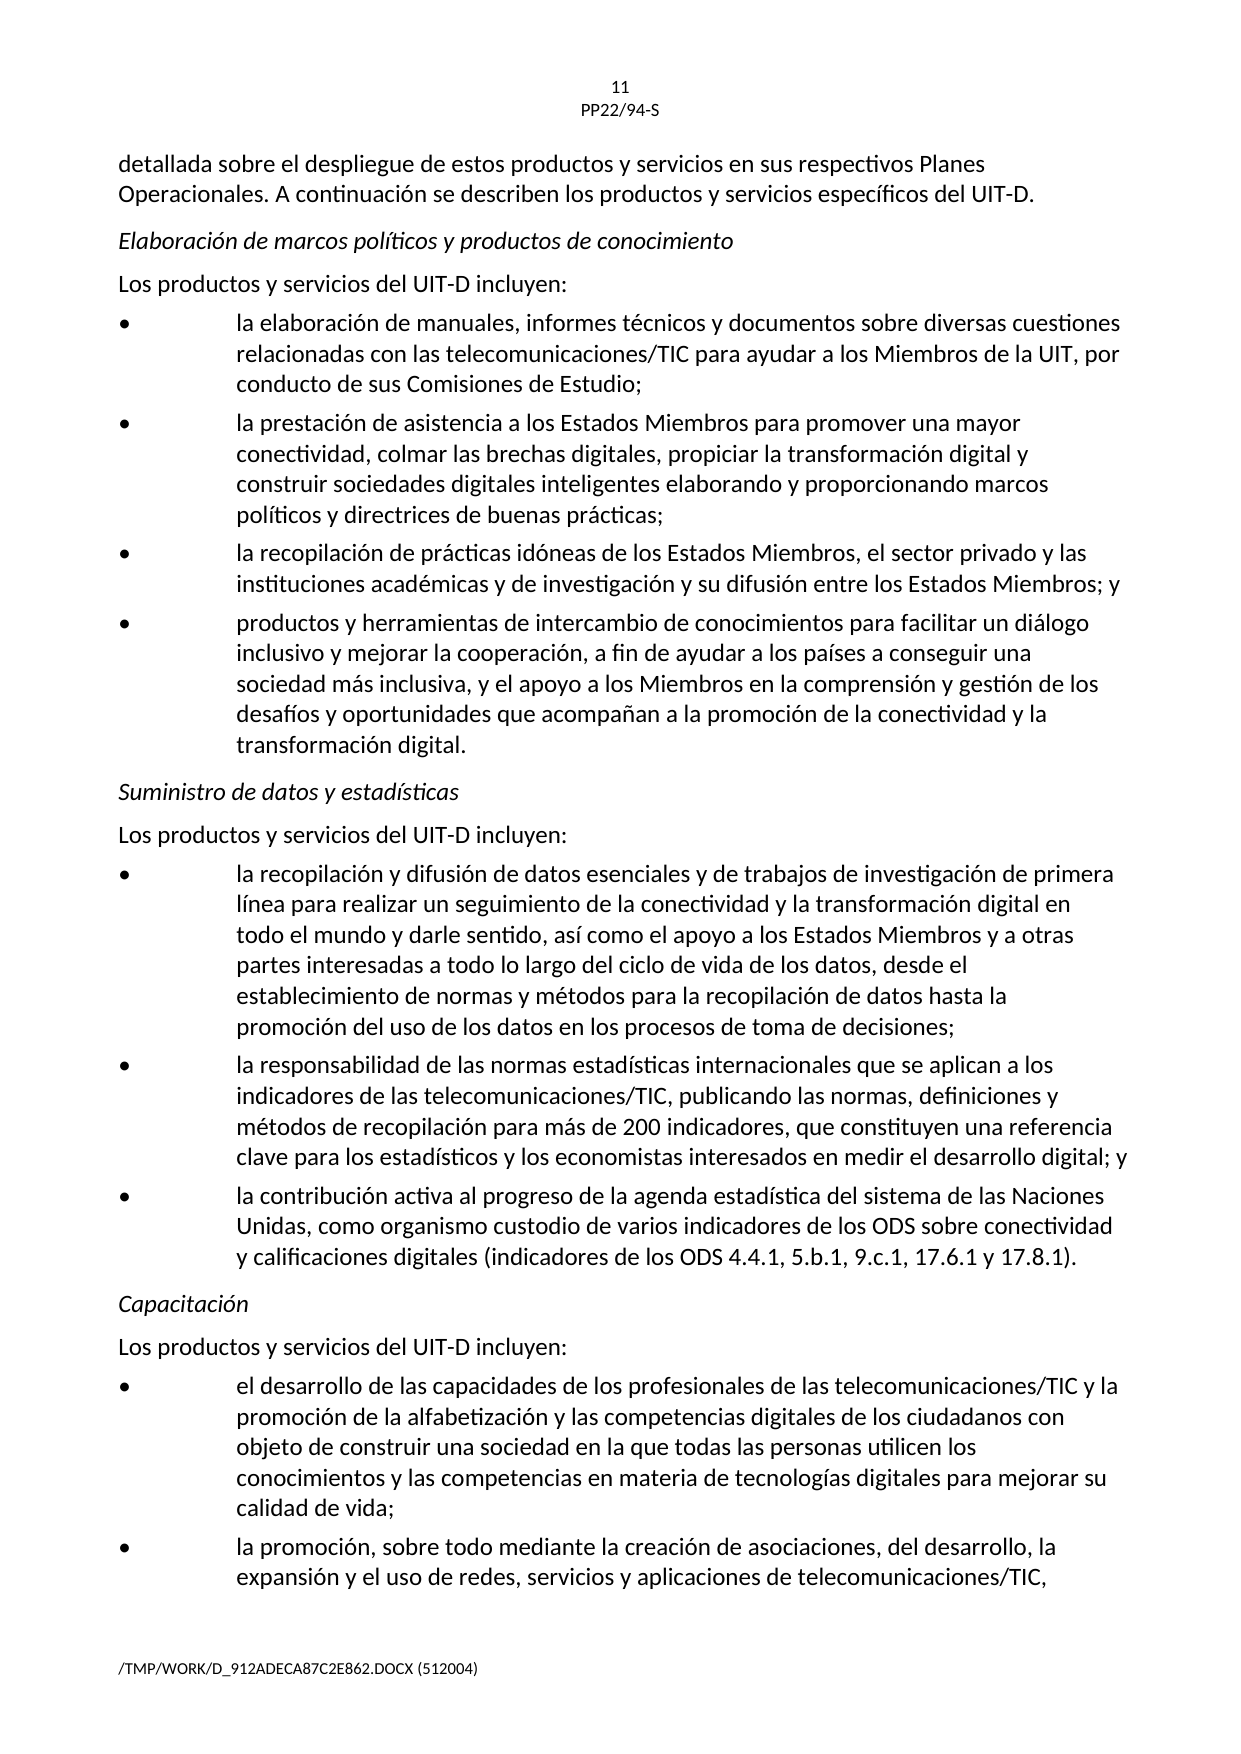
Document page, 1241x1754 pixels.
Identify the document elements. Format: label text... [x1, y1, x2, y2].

text • la recopilación de prácticas idóneas de los Estados Miembros, el sector privado y las instituciones académicas y de investigación y su difusión entre los Estados Miembros; y [118, 538, 1122, 599]
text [118, 1531, 1122, 1592]
text • la contribución activa al progreso de la agenda estadística del sistema de las Naciones Unidas, como organismo custodio de varios indicadores de los ODS sobre conectividad y calificaciones digitales (indicadores de los ODS 4.4.1, 5.b.1, 9.c.1, 17.6.1 y 17.8.1). [118, 1180, 1122, 1272]
text • la elaboración de manuales, informes técnicos y documentos sobre diversas cuestiones relacionadas con las telecomunicaciones/TIC para ayudar a los Miembros de la UIT, por conducto de sus Comisiones de Estudio; [118, 307, 1122, 399]
text Los productos y servicios del UIT-D incluyen: [118, 268, 1122, 299]
subtitle Elaboración de marcos políticos y productos de conocimiento [118, 225, 1122, 256]
text • productos y herramientas de intercambio de conocimientos para facilitar un diálogo inclusivo y mejorar la cooperación, a fin de ayudar a los países a conseguir una sociedad más inclusiva, y el apoyo a los Miembros en la comprensión y gestión de los desafíos y oportunidades que acompañan a la promoción de la conectividad y la transformación digital. [118, 607, 1122, 759]
text Los productos y servicios del UIT-D incluyen: [118, 1331, 1122, 1362]
text Los productos y servicios del UIT-D incluyen: [118, 819, 1122, 850]
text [118, 148, 1122, 209]
text • el desarrollo de las capacidades de los profesionales de las telecomunicaciones/TIC y la promoción de la alfabetización y las competencias digitales de los ciudadanos con objeto de construir una sociedad en la que todas las personas utilicen los conocimientos y las competencias en materia de tecnologías digitales para mejorar su calidad de vida; [118, 1370, 1122, 1523]
text • la recopilación y difusión de datos esenciales y de trabajos de investigación de primera línea para realizar un seguimiento de la conectividad y la transformación digital en todo el mundo y darle sentido, así como el apoyo a los Estados Miembros y a otras partes interesadas a todo lo largo del ciclo de vida de los datos, desde el establecimiento de normas y métodos para la recopilación de datos hasta la promoción del uso de los datos en los procesos de toma de decisiones; [118, 858, 1122, 1041]
subtitle Suministro de datos y estadísticas [118, 776, 1122, 807]
subtitle Capacitación [118, 1288, 1122, 1319]
text • la prestación de asistencia a los Estados Miembros para promover una mayor conectividad, colmar las brechas digitales, propiciar la transformación digital y construir sociedades digitales inteligentes elaborando y proporcionando marcos políticos y directrices de buenas prácticas; [118, 407, 1122, 529]
text • la responsabilidad de las normas estadísticas internacionales que se aplican a los indicadores de las telecomunicaciones/TIC, publicando las normas, definiciones y métodos de recopilación para más de 200 indicadores, que constituyen una referencia clave para los estadísticos y los economistas interesados en medir el desarrollo digital; y [118, 1049, 1134, 1172]
